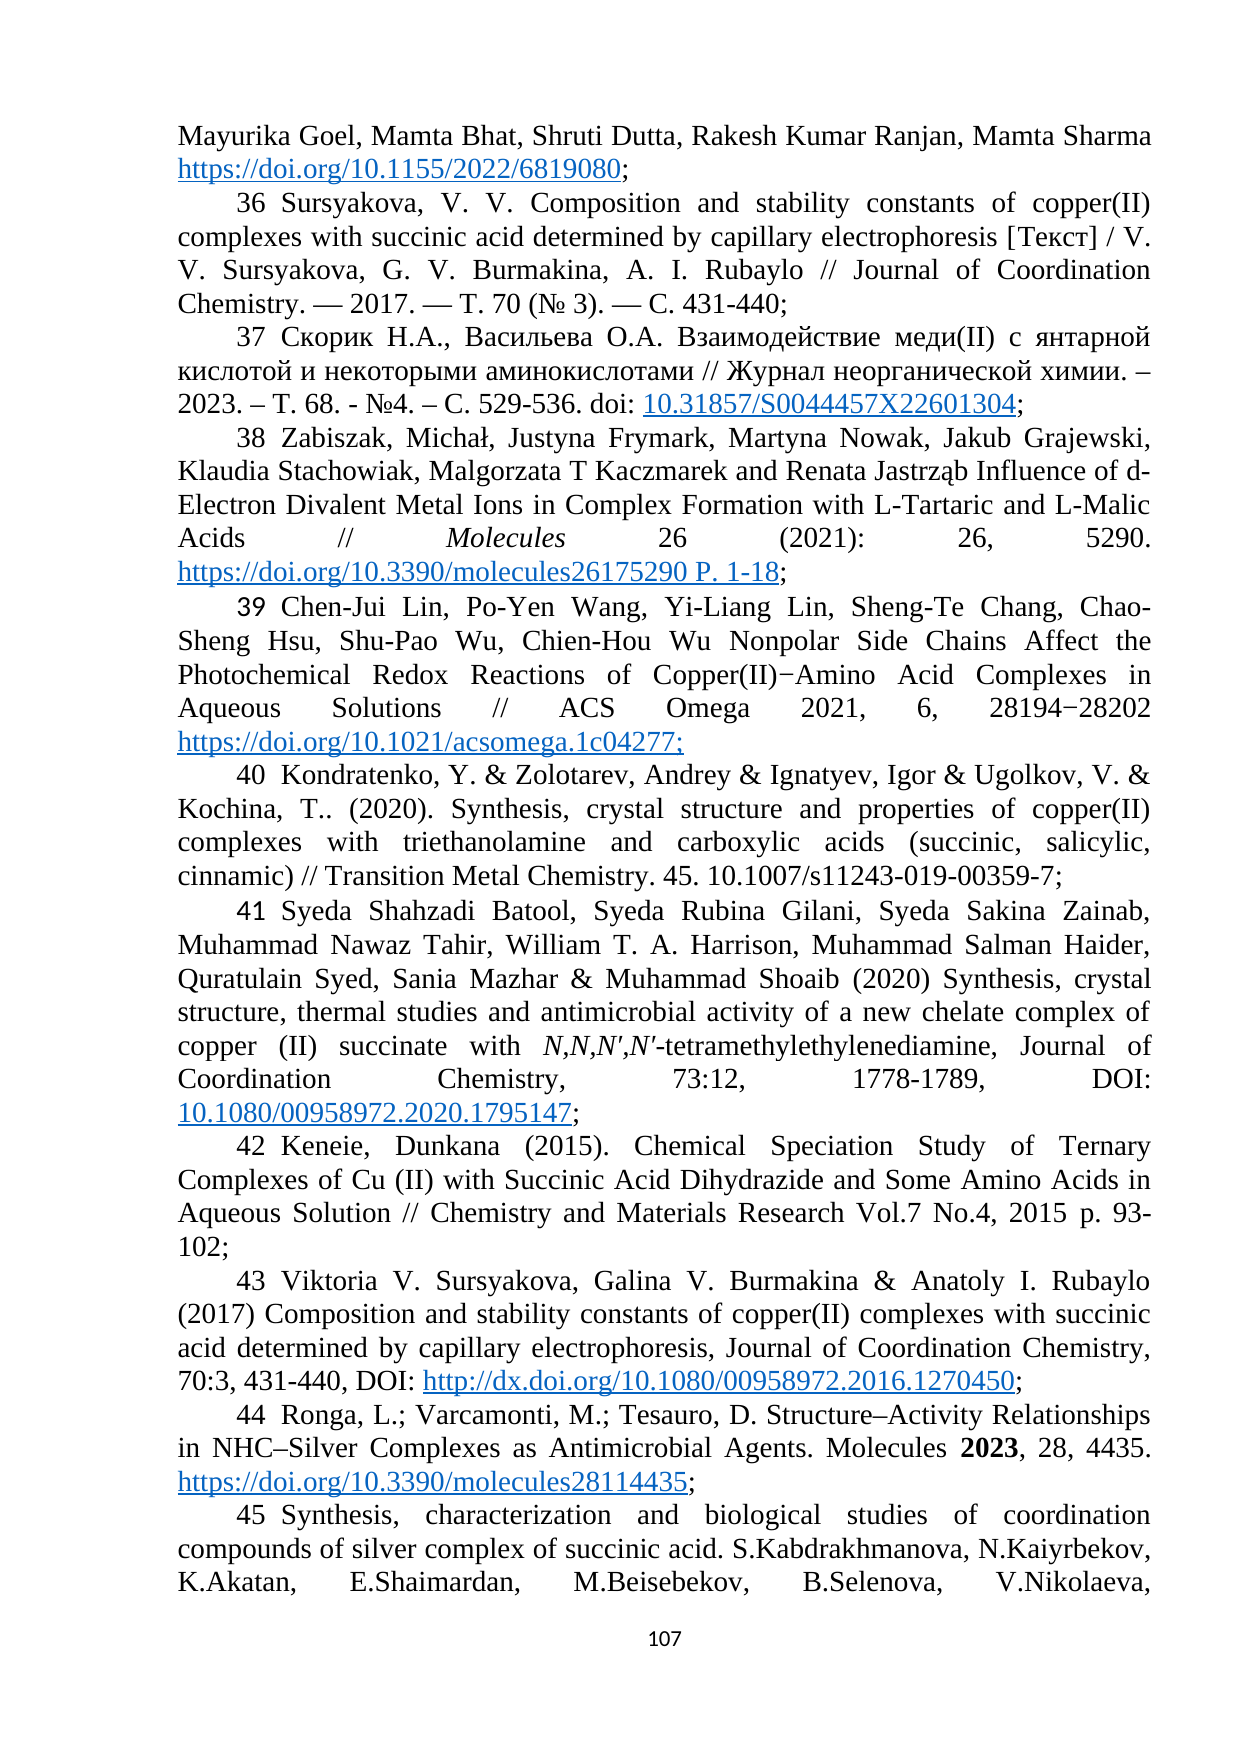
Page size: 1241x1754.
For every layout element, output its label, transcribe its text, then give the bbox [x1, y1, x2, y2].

list Syeda Shahzadi Batool, Syeda Rubina Gilani, Syeda Sakina Zainab, Muhammad Nawaz Tahir, William T. A. Harrison, Muhammad Salman Haider, Quratulain Syed, Sania Mazhar & Muhammad Shoaib (2020) Synthesis, crystal structure, thermal studies and antimicrobial activity of a new chelate complex of copper (II) succinate with N,N,N′,N′-tetramethylethylenediamine, Journal of Coordination Chemistry, 73:12, 1778-1789, DOI: 10.1080/00958972.2020.1795147; [177, 961, 1152, 1061]
list Chen-Jui Lin, Po-Yen Wang, Yi-Liang Lin, Sheng-Te Chang, Chao-Sheng Hsu, Shu-Pao Wu, Chien-Hou Wu Nonpolar Side Chains Affect the Photochemical Redox Reactions of Copper(II)−Amino Acid Complexes in Aqueous Solutions // ACS Omega 2021, 6, 28194−28202 https://doi.org/10.1021/acsomega.1c04277; [177, 588, 1152, 757]
list Viktoria V. Sursyakova, Galina V. Burmakina & Anatoly I. Rubaylo (2017) Composition and stability constants of copper(II) complexes with succinic acid determined by capillary electrophoresis, Journal of Coordination Chemistry, 70:3, 431-440, DOI: http://dx.doi.org/10.1080/00958972.2016.1270450; [177, 1263, 1152, 1397]
list Syeda Shahzadi Batool, Syeda Rubina Gilani, Syeda Sakina Zainab, Muhammad Nawaz Tahir, William T. A. Harrison, Muhammad Salman Haider, Quratulain Syed, Sania Mazhar & Muhammad Shoaib (2020) Synthesis, crystal structure, thermal studies and antimicrobial activity of a new chelate complex of copper (II) succinate with N,N,N′,N′-tetramethylethylenediamine, Journal of Coordination Chemistry, 73:12, 1778-1789, DOI: 10.1080/00958972.2020.1795147; [580, 1061, 1152, 1128]
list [177, 1497, 1152, 1598]
list Syeda Shahzadi Batool, Syeda Rubina Gilani, Syeda Sakina Zainab, Muhammad Nawaz Tahir, William T. A. Harrison, Muhammad Salman Haider, Quratulain Syed, Sania Mazhar & Muhammad Shoaib (2020) Synthesis, crystal structure, thermal studies and antimicrobial activity of a new chelate complex of copper (II) succinate with N,N,N′,N′-tetramethylethylenediamine, Journal of Coordination Chemistry, 73:12, 1778-1789, DOI: 10.1080/00958972.2020.1795147; [177, 892, 1152, 927]
list Zabiszak, Michał, Justyna Frymark, Martyna Nowak, Jakub Grajewski, Klaudia Stachowiak, Malgorzata T Kaczmarek and Renata Jastrząb Influence of d-Electron Divalent Metal Ions in Complex Formation with L-Tartaric and L-Malic Acids // Molecules 26 (2021): 26, 5290. https://doi.org/10.3390/molecules26175290 Р. 1-18; [787, 521, 1152, 588]
list Keneie, Dunkana (2015). Chemical Speciation Study of Ternary Complexes of Cu (II) with Succinic Acid Dihydrazide and Some Amino Acids in Aqueous Solution // Chemistry and Materials Research Vol.7 No.4, 2015 р. 93-102; [177, 1128, 1152, 1263]
list Ronga, L.; Varcamonti, M.; Tesauro, D. Structure–Activity Relationships in NHC–Silver Complexes as Antimicrobial Agents. Molecules 2023, 28, 4435. https://doi.org/10.3390/molecules28114435; [177, 1397, 1152, 1497]
list Скорик Н.А., Васильева О.А. Взаимодействие меди(II) с янтарной кислотой и некоторыми аминокислотами // Журнал неорганической химии. – 2023. – Т. 68. - №4. – C. 529-536. doi: 10.31857/S0044457X22601304; [177, 319, 1152, 420]
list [177, 118, 1152, 185]
list Sursyakova, V. V. Composition and stability constants of copper(II) complexes with succinic acid determined by capillary electrophoresis [Текст] / V. V. Sursyakova, G. V. Burmakina, A. I. Rubaylo // Journal of Coordination Chemistry. — 2017. — Т. 70 (№ 3). — С. 431-440; [177, 185, 1152, 319]
list Kondratenko, Y. & Zolotarev, Andrey & Ignatyev, Igor & Ugolkov, V. & Kochina, T.. (2020). Synthesis, crystal structure and properties of copper(II) complexes with triethanolamine and carboxylic acids (succinic, salicylic, cinnamic) // Transition Metal Chemistry. 45. 10.1007/s11243-019-00359-7; [177, 757, 1152, 892]
list Zabiszak, Michał, Justyna Frymark, Martyna Nowak, Jakub Grajewski, Klaudia Stachowiak, Malgorzata T Kaczmarek and Renata Jastrząb Influence of d-Electron Divalent Metal Ions in Complex Formation with L-Tartaric and L-Malic Acids // Molecules 26 (2021): 26, 5290. https://doi.org/10.3390/molecules26175290 Р. 1-18; [177, 521, 688, 583]
list Zabiszak, Michał, Justyna Frymark, Martyna Nowak, Jakub Grajewski, Klaudia Stachowiak, Malgorzata T Kaczmarek and Renata Jastrząb Influence of d-Electron Divalent Metal Ions in Complex Formation with L-Tartaric and L-Malic Acids // Molecules 26 (2021): 26, 5290. https://doi.org/10.3390/molecules26175290 Р. 1-18; [177, 420, 1152, 454]
